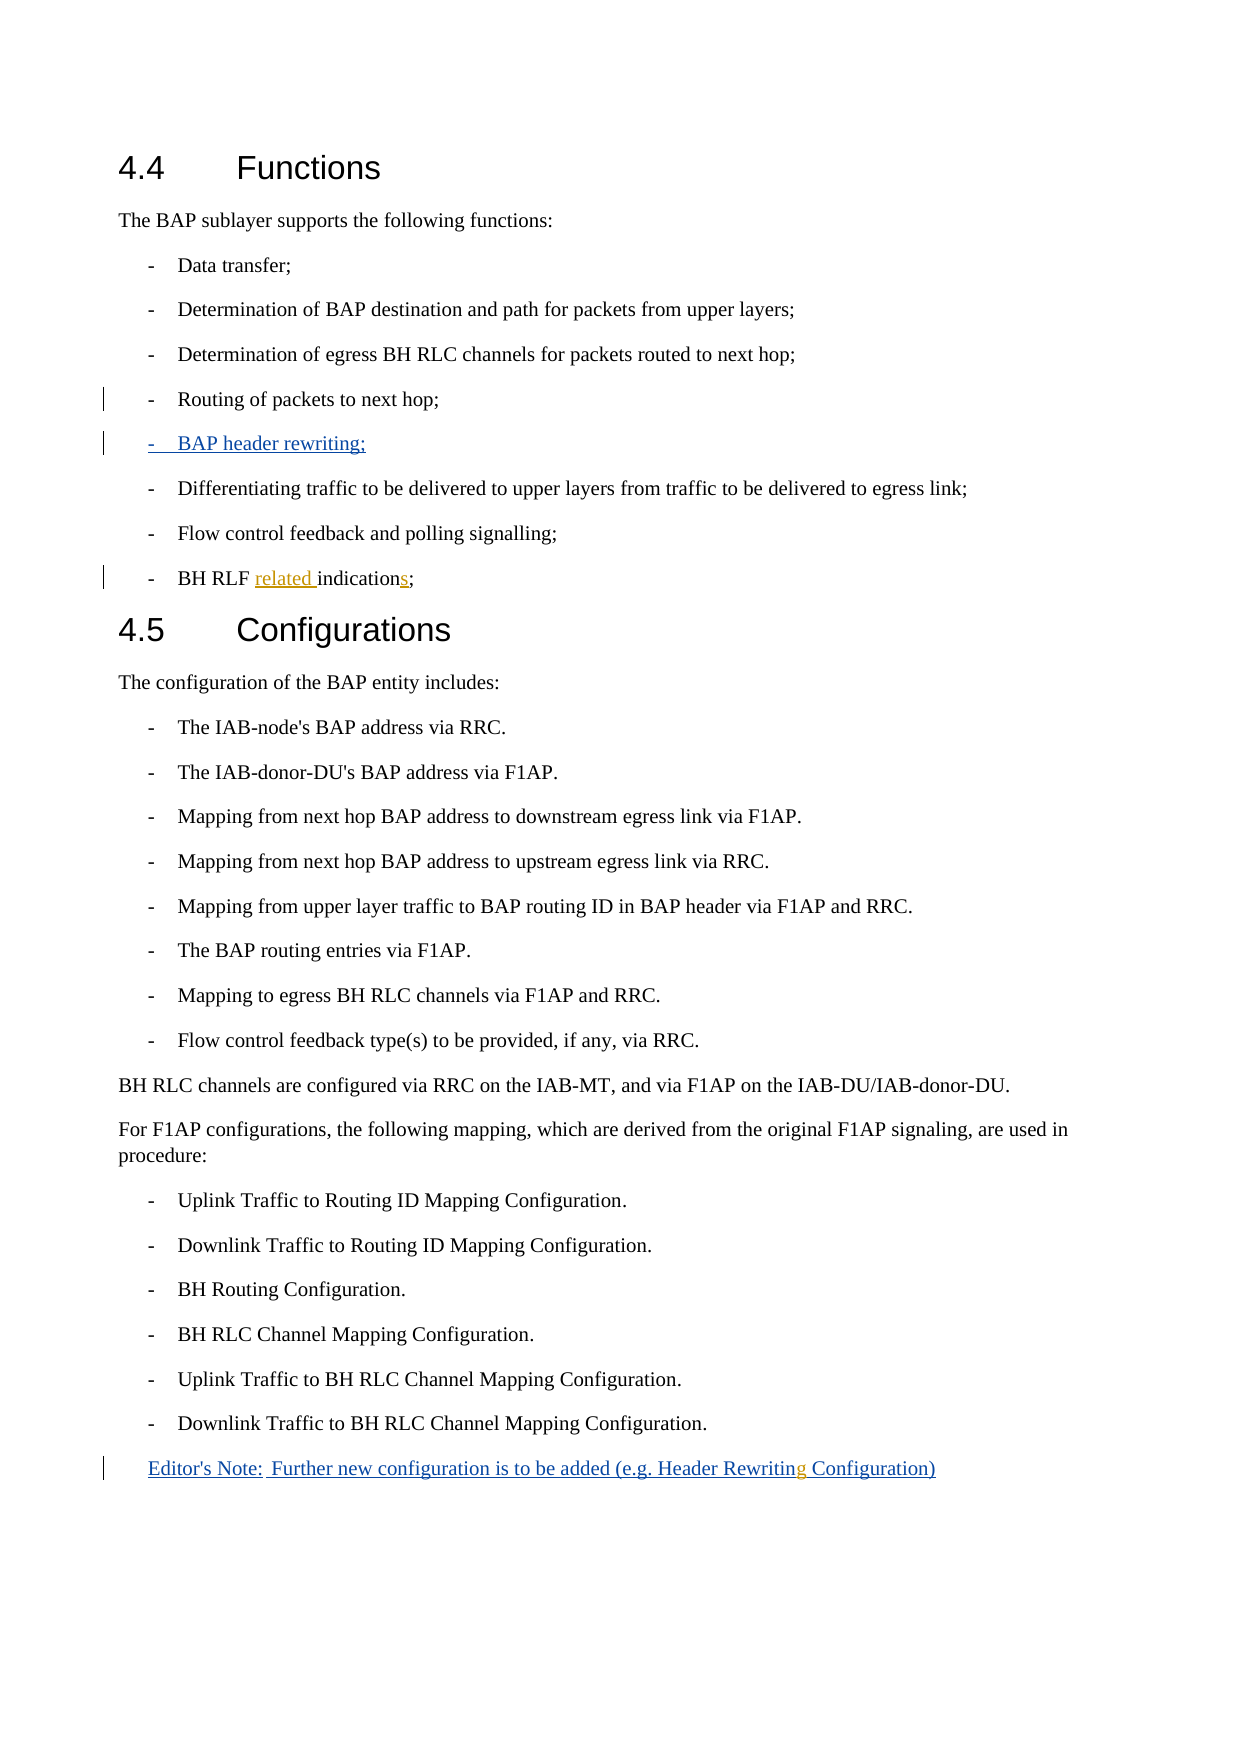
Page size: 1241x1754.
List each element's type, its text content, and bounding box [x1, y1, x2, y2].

text 4.4 Functions [118, 148, 1122, 186]
text - Uplink Traffic to Routing ID Mapping Configuration. [148, 1188, 1122, 1212]
text For F1AP configurations, the following mapping, which are derived from the original F1AP signaling, are used in procedure: [118, 1117, 1122, 1167]
text - Determination of egress BH RLC channels for packets routed to next hop; [148, 342, 1122, 366]
text BH RLC channels are configured via RRC on the IAB-MT, and via F1AP on the IAB-DU/IAB-donor-DU. [118, 1072, 1122, 1097]
text - Uplink Traffic to BH RLC Channel Mapping Configuration. [148, 1367, 1122, 1391]
text 4.5 Configurations [118, 610, 1122, 648]
text - Mapping from upper layer traffic to BAP routing ID in BAP header via F1AP and RRC. [148, 894, 1122, 918]
text - Routing of packets to next hop; [148, 387, 1122, 411]
text The configuration of the BAP entity includes: [118, 670, 1122, 694]
text - BH Routing Configuration. [148, 1277, 1122, 1301]
text - BH RLF indication; [148, 565, 1122, 589]
text - The BAP routing entries via F1AP. [148, 938, 1122, 962]
text - Downlink Traffic to BH RLC Channel Mapping Configuration. [148, 1411, 1122, 1435]
text - Downlink Traffic to Routing ID Mapping Configuration. [148, 1232, 1122, 1257]
text - Differentiating traffic to be delivered to upper layers from traffic to be delivered to egress link; [148, 476, 1122, 500]
text - BH RLC Channel Mapping Configuration. [148, 1322, 1122, 1346]
text - Mapping from next hop BAP address to upstream egress link via RRC. [148, 849, 1122, 873]
text - The IAB-node's BAP address via RRC. [148, 715, 1122, 739]
text The BAP sublayer supports the following functions: [118, 208, 1122, 232]
text - Determination of BAP destination and path for packets from upper layers; [148, 297, 1122, 321]
text - Flow control feedback type(s) to be provided, if any, via RRC. [148, 1028, 1122, 1052]
text - Flow control feedback and polling signalling; [148, 521, 1122, 545]
text - The IAB-donor-DU's BAP address via F1AP. [148, 760, 1122, 784]
text - Mapping from next hop BAP address to downstream egress link via F1AP. [148, 804, 1122, 828]
text - Data transfer; [148, 253, 1122, 277]
text - Mapping to egress BH RLC channels via F1AP and RRC. [148, 983, 1122, 1007]
